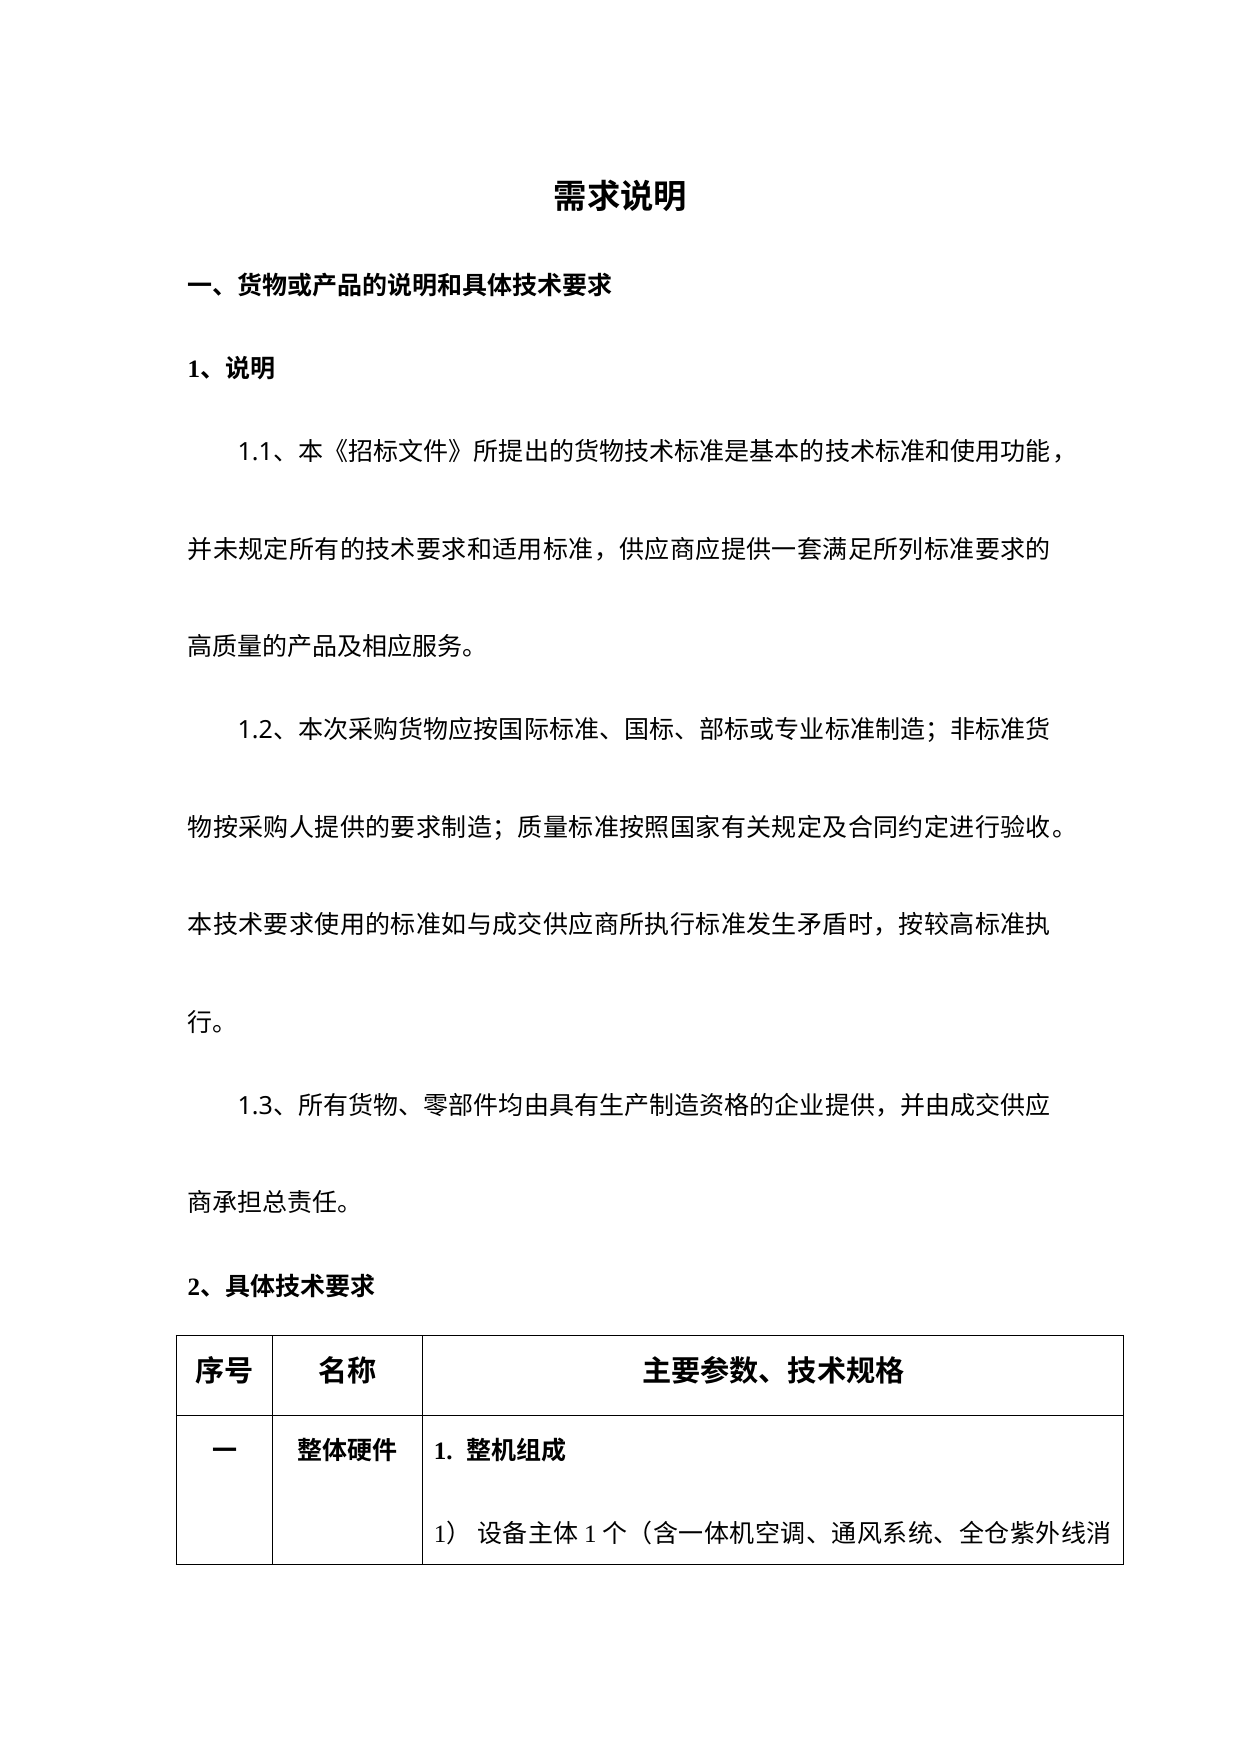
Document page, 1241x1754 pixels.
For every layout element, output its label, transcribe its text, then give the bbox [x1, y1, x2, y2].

table_cell 一 [177, 1416, 272, 1564]
subtitle 一、货物或产品的说明和具体技术要求 [187, 251, 1053, 316]
table_header 序号 [177, 1336, 272, 1415]
text 1.3、所有货物、零部件均由具有生产制造资格的企业提供，并由成交供应商承担总责任。 [187, 1071, 1053, 1233]
table_header 主要参数、技术规格 [423, 1336, 1123, 1415]
subtitle 2、具体技术要求 [187, 1252, 1053, 1317]
text 1.2、本次采购货物应按国际标准、国标、部标或专业标准制造；非标准货物按采购人提供的要求制造；质量标准按照国家有关规定及合同约定进行验收。本技术要求使用的标准如与成交供应商所执行标准发生矛盾时，按较高标准执行。 [187, 695, 1053, 1053]
subtitle 1、说明 [187, 334, 1053, 399]
table_header 名称 [273, 1336, 422, 1415]
table_cell 整体硬件 [273, 1416, 422, 1564]
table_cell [423, 1416, 1123, 1564]
text 1.1、本《招标文件》所提出的货物技术标准是基本的技术标准和使用功能，并未规定所有的技术要求和适用标准，供应商应提供一套满足所列标准要求的高质量的产品及相应服务。 [187, 417, 1053, 677]
subtitle 需求说明 [187, 162, 1053, 227]
